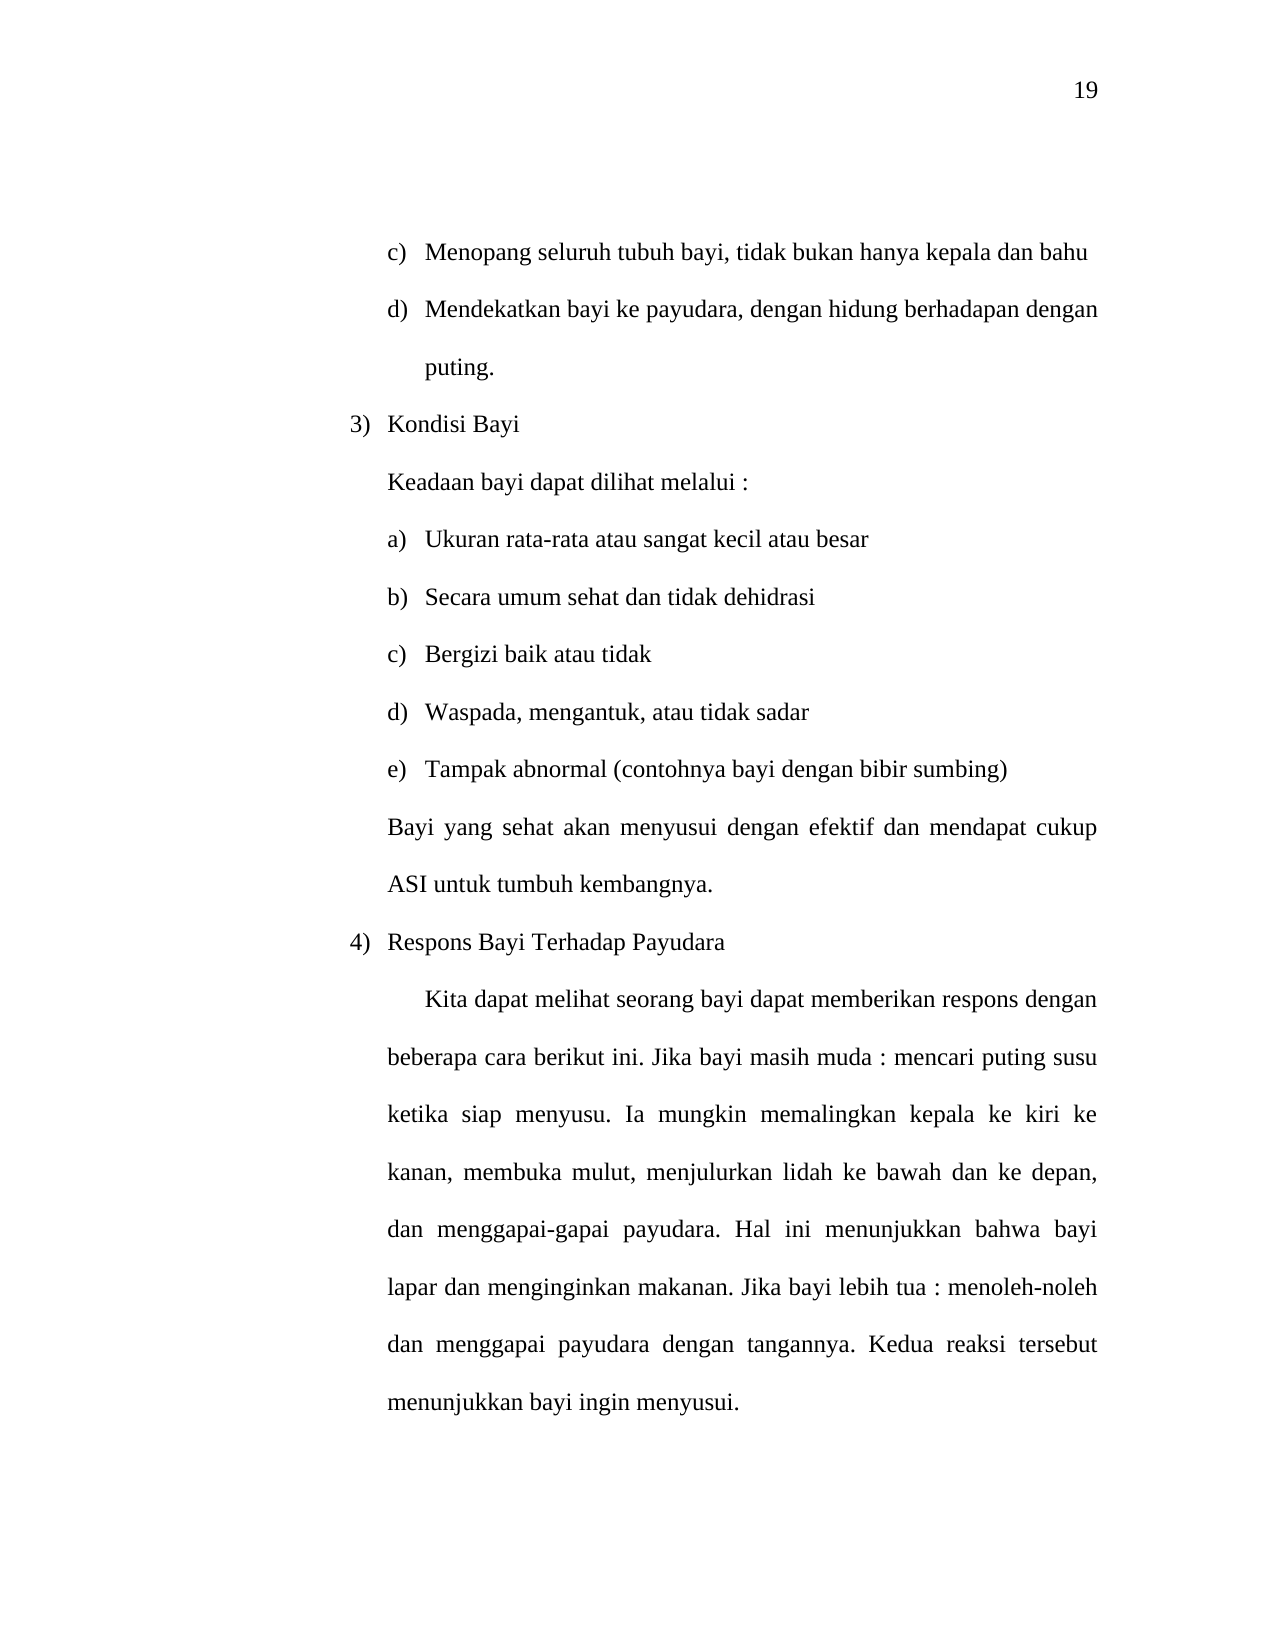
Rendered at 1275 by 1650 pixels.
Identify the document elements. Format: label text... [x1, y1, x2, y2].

list Ukuran rata-rata atau sangat kecil atau besar [387, 524, 1098, 553]
text Keadaan bayi dapat dilihat melalui : [387, 467, 1098, 496]
list Mendekatkan bayi ke payudara, dengan hidung berhadapan dengan puting. [387, 294, 1098, 381]
list Tampak abnormal (contohnya bayi dengan bibir sumbing) [387, 754, 1098, 783]
list Respons Bayi Terhadap Payudara [349, 927, 1098, 956]
list Bergizi baik atau tidak [387, 639, 1098, 668]
text Kita dapat melihat seorang bayi dapat memberikan respons dengan beberapa cara berikut ini. Jika bayi masih muda : mencari puting susu ketika siap menyusu. Ia mungkin memalingkan kepala ke kiri ke kanan, membuka mulut, menjulurkan lidah ke bawah dan ke depan, dan menggapai-gapai payudara. Hal ini menunjukkan bahwa bayi lapar dan menginginkan makanan. Jika bayi lebih tua : menoleh-noleh dan menggapai payudara dengan tangannya. Kedua reaksi tersebut menunjukkan bayi ingin menyusui. [387, 984, 1098, 1416]
list Secara umum sehat dan tidak dehidrasi [387, 582, 1098, 611]
text Bayi yang sehat akan menyusui dengan efektif dan mendapat cukup ASI untuk tumbuh kembangnya. [387, 812, 1098, 898]
list Menopang seluruh tubuh bayi, tidak bukan hanya kepala dan bahu [387, 237, 1098, 266]
list Waspada, mengantuk, atau tidak sadar [387, 697, 1098, 726]
list Kondisi Bayi [349, 409, 1098, 438]
